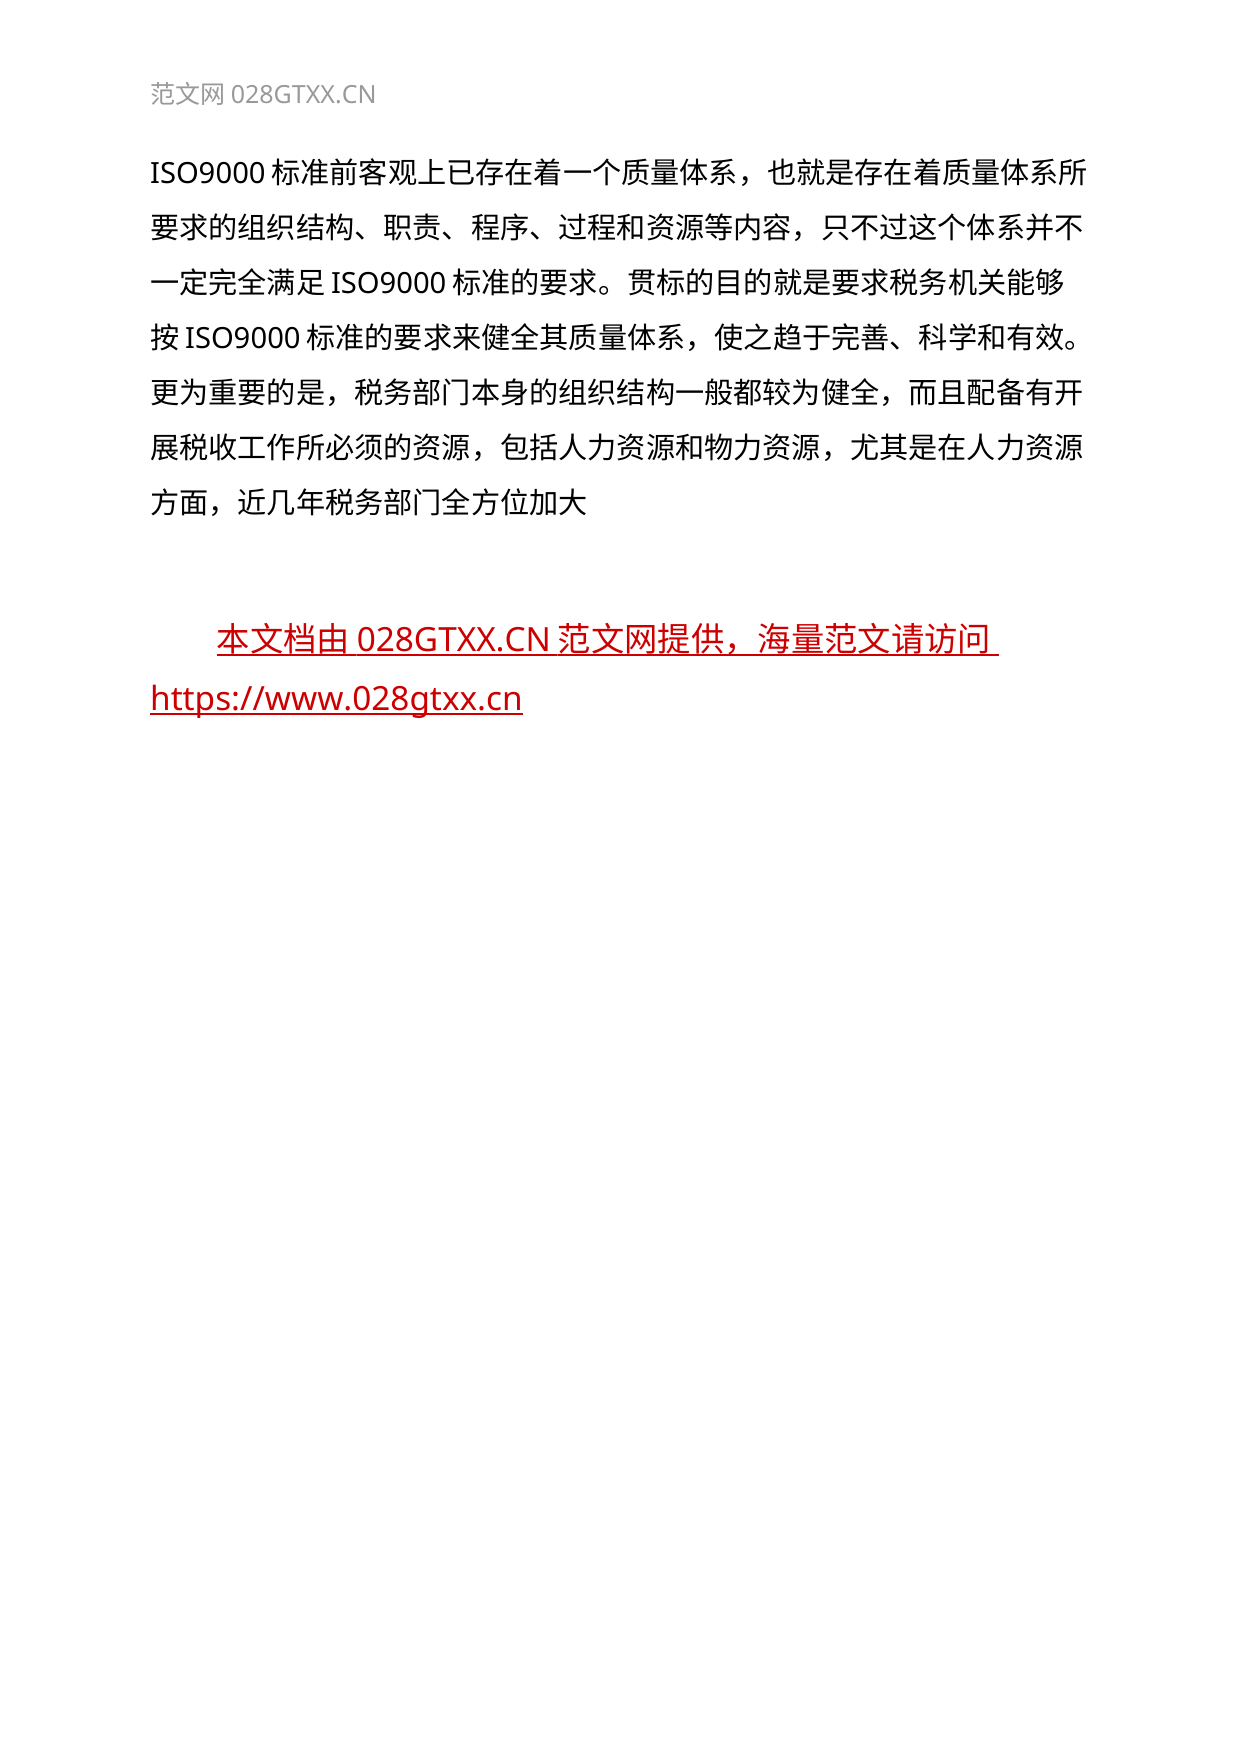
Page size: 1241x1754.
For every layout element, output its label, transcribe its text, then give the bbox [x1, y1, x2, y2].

text 本文档由028GTXX.CN范文网提供，海量范文请访问 https://www.028gtxx.cn [150, 613, 1090, 720]
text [150, 150, 1090, 522]
